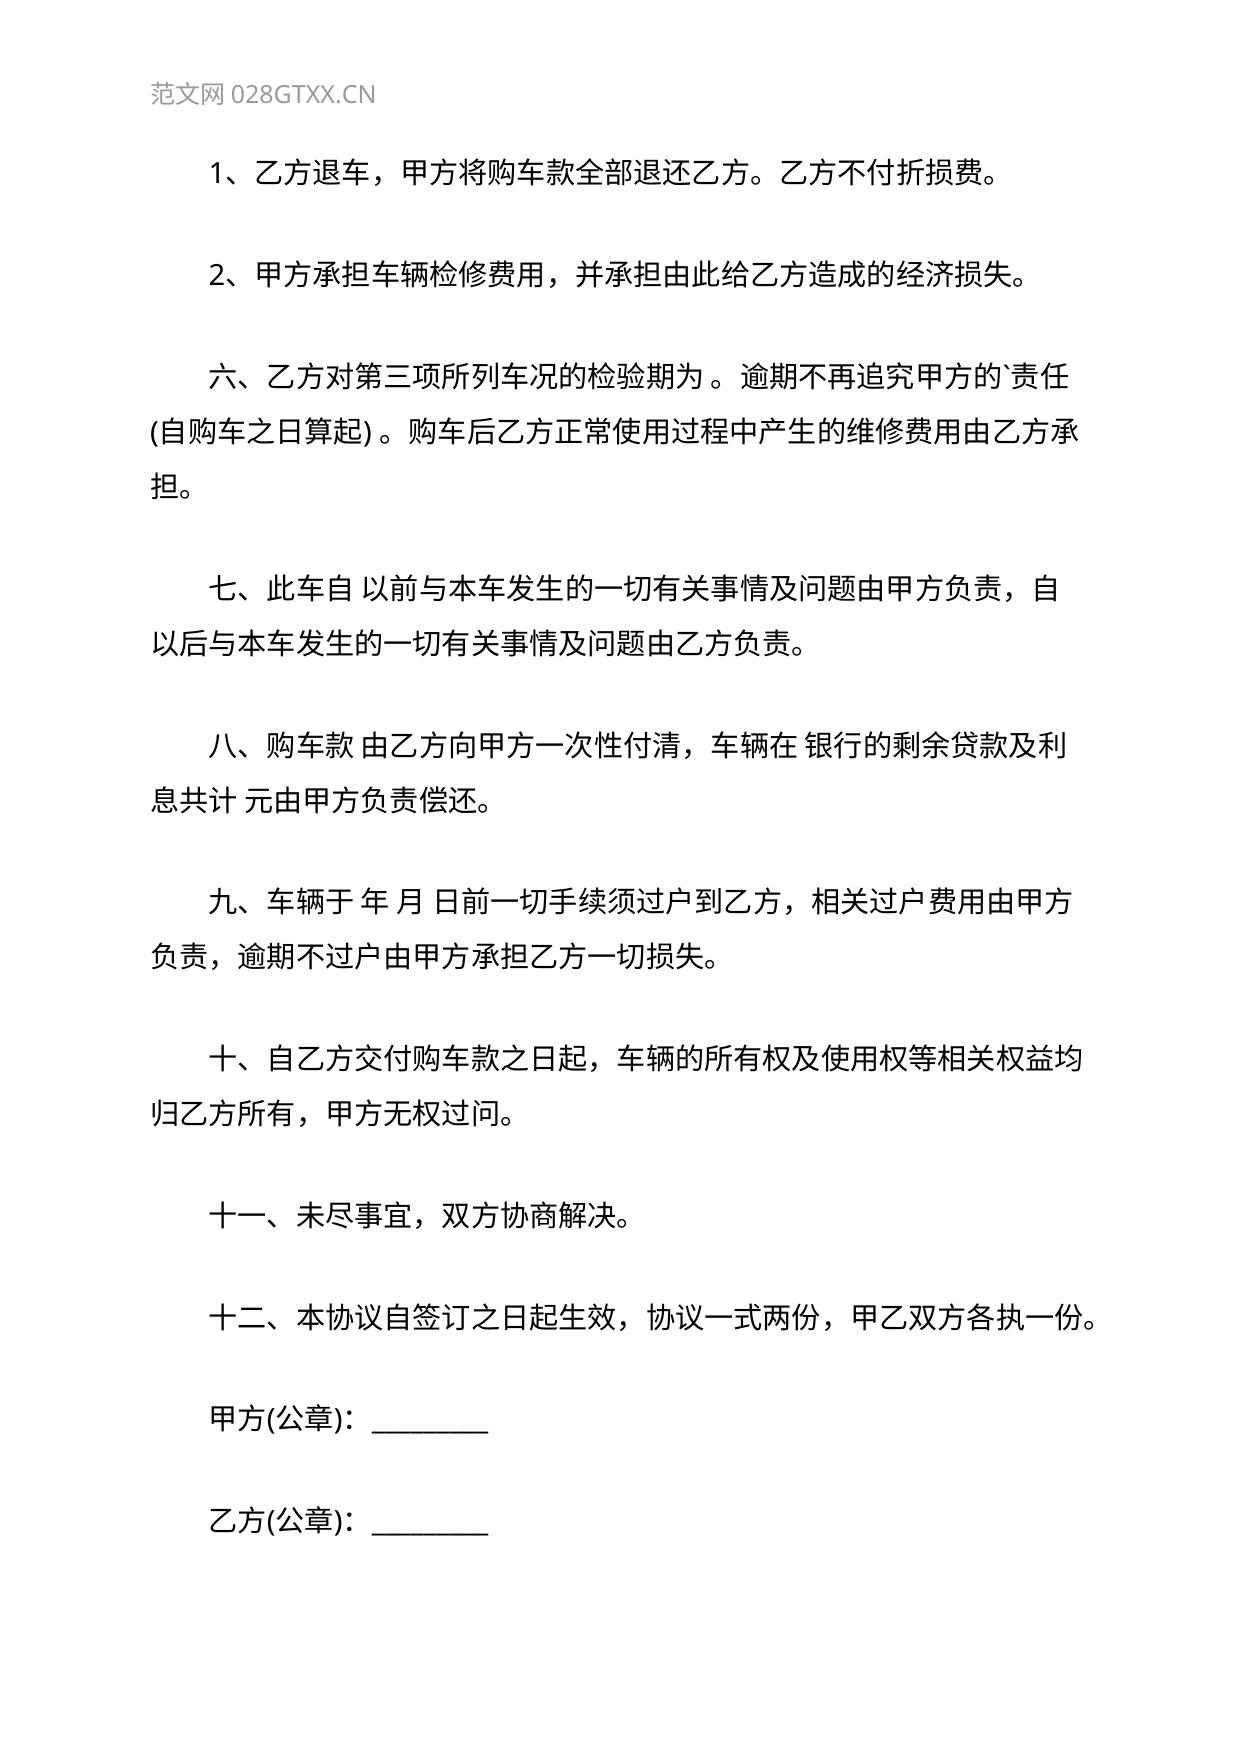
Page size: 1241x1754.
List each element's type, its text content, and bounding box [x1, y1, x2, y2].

text 七、此车自 以前与本车发生的一切有关事情及问题由甲方负责，自 以后与本车发生的一切有关事情及问题由乙方负责。 [150, 566, 1090, 663]
text 十一、未尽事宜，双方协商解决。 [150, 1192, 1090, 1235]
text 八、购车款 由乙方向甲方一次性付清，车辆在 银行的剩余贷款及利息共计 元由甲方负责偿还。 [150, 722, 1090, 819]
text 六、乙方对第三项所列车况的检验期为 。逾期不再追究甲方的`责任 (自购车之日算起) 。购车后乙方正常使用过程中产生的维修费用由乙方承担。 [150, 354, 1090, 506]
text 十、自乙方交付购车款之日起，车辆的所有权及使用权等相关权益均归乙方所有，甲方无权过问。 [150, 1036, 1090, 1133]
text 1、乙方退车，甲方将购车款全部退还乙方。乙方不付折损费。 [150, 150, 1090, 192]
text 十二、本协议自签订之日起生效，协议一式两份，甲乙双方各执一份。 [150, 1294, 1090, 1336]
text 2、甲方承担车辆检修费用，并承担由此给乙方造成的经济损失。 [150, 252, 1090, 294]
text 九、车辆于 年 月 日前一切手续须过户到乙方，相关过户费用由甲方负责，逾期不过户由甲方承担乙方一切损失。 [150, 879, 1090, 976]
text 甲方(公章)：_________ [150, 1396, 1090, 1438]
text 乙方(公章)：_________ [150, 1498, 1090, 1540]
